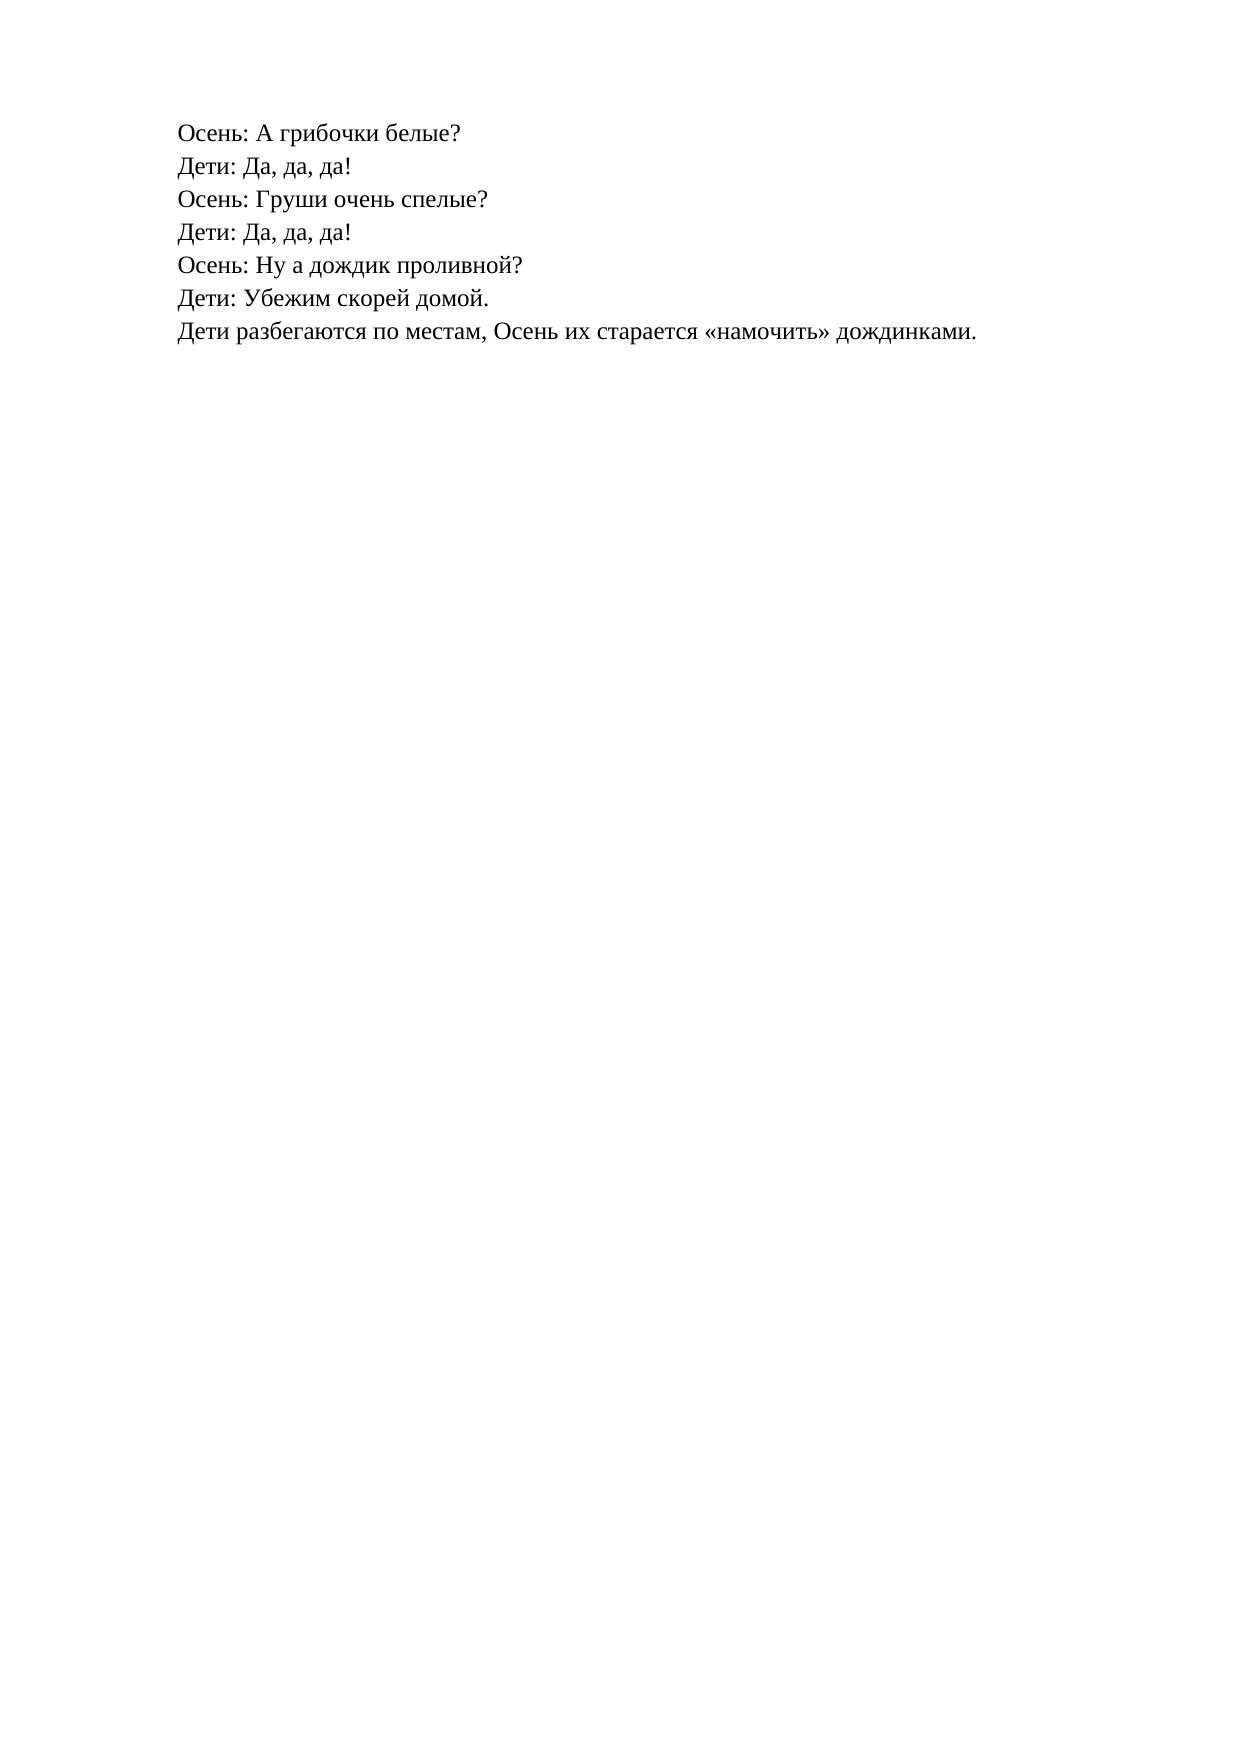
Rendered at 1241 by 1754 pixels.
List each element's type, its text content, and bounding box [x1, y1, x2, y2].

text Дети: Да, да, да! [177, 217, 1152, 246]
text Дети: Да, да, да! [177, 151, 1152, 180]
text Осень: Груши очень спелые? [177, 184, 1152, 213]
text Осень: Ну а дождик проливной? [177, 250, 1152, 279]
text Дети: Убежим скорей домой. [177, 283, 1152, 312]
text Осень: А грибочки белые? [177, 118, 1152, 147]
text Дети разбегаются по местам, Осень их старается «намочить» дождинками. [177, 316, 1152, 345]
